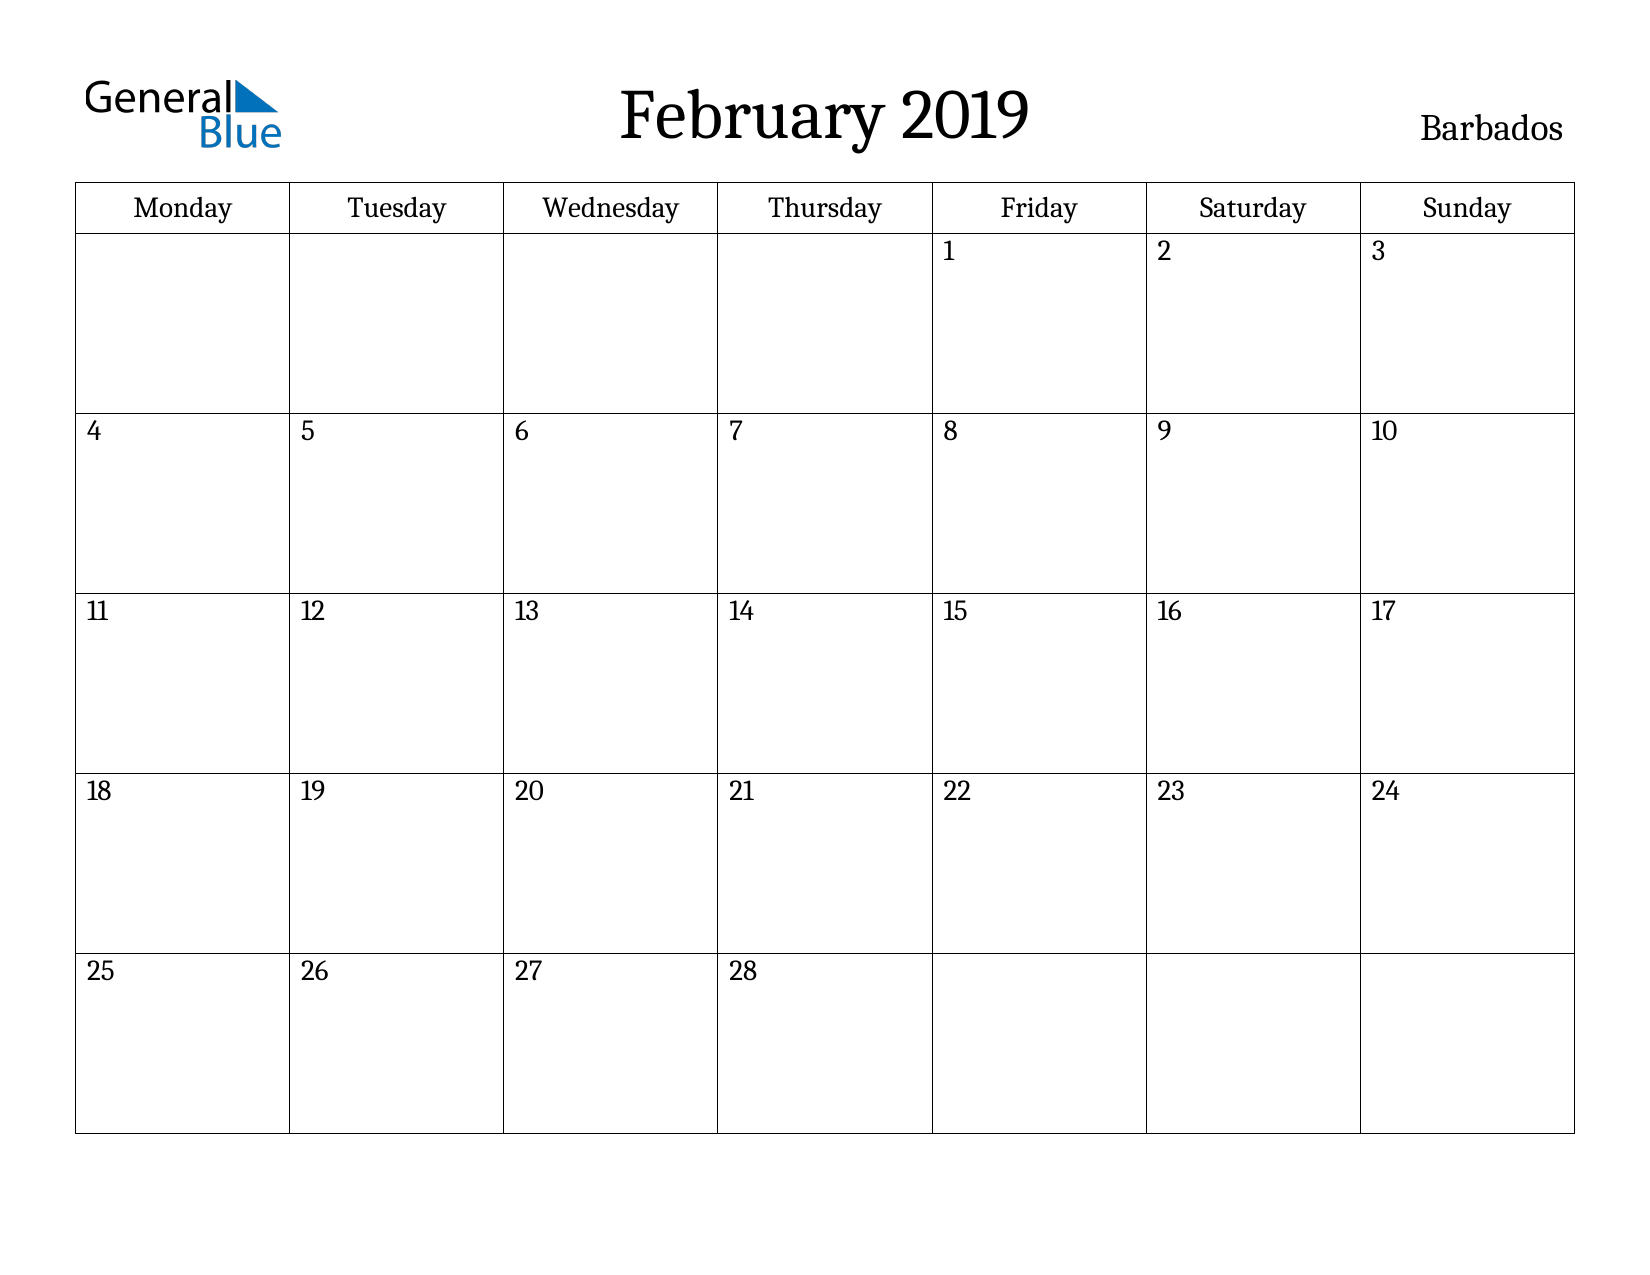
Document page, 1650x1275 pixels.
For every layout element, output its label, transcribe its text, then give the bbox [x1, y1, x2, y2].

table_cell 9 [1147, 414, 1360, 447]
table_cell [933, 448, 1146, 593]
table_cell [1361, 448, 1574, 593]
table_cell [1147, 954, 1360, 987]
table_cell 15 [933, 594, 1146, 627]
table_cell [718, 448, 932, 593]
table_cell [933, 808, 1146, 953]
table_cell Thursday [718, 183, 932, 233]
table_cell 4 [76, 414, 289, 447]
table_cell Monday [76, 183, 289, 233]
table_cell [1361, 988, 1574, 1133]
table_cell [1147, 988, 1360, 1133]
table_cell [504, 448, 717, 593]
table_cell 3 [1361, 234, 1574, 267]
table_cell 7 [718, 414, 932, 447]
table_cell 2 [1147, 234, 1360, 267]
table_cell [1147, 448, 1360, 593]
table_cell Wednesday [504, 183, 717, 233]
table_cell [290, 808, 503, 953]
table_cell Tuesday [290, 183, 503, 233]
table_cell Friday [933, 183, 1146, 233]
table_header February 2019 [504, 75, 1146, 182]
table_cell [76, 234, 289, 267]
table_cell 19 [290, 774, 503, 807]
table_cell [1147, 267, 1360, 413]
table_cell [76, 808, 289, 953]
table_cell 17 [1361, 594, 1574, 627]
table_cell 1 [933, 234, 1146, 267]
table_cell [1361, 954, 1574, 987]
table_cell 10 [1361, 414, 1574, 447]
table_cell [504, 234, 717, 267]
table_cell [1361, 627, 1574, 773]
table_cell [290, 448, 503, 593]
table_cell [1147, 808, 1360, 953]
table_cell [718, 627, 932, 773]
table_cell 20 [504, 774, 717, 807]
table_cell [76, 267, 289, 413]
table_cell [290, 234, 503, 267]
table_cell [504, 627, 717, 773]
table_cell [290, 988, 503, 1133]
table_cell [1361, 808, 1574, 953]
table_cell 25 [76, 954, 289, 987]
table_cell 21 [718, 774, 932, 807]
table_cell [933, 267, 1146, 413]
table_header Barbados [1146, 75, 1574, 182]
table_cell [76, 988, 289, 1133]
table_cell [504, 988, 717, 1133]
table_cell Sunday [1361, 183, 1574, 233]
table_cell [718, 988, 932, 1133]
picture [86, 80, 281, 148]
table_cell [1147, 627, 1360, 773]
table_cell 18 [76, 774, 289, 807]
table_cell [76, 627, 289, 773]
table_cell [504, 267, 717, 413]
table_cell 26 [290, 954, 503, 987]
table_cell 8 [933, 414, 1146, 447]
table_cell 24 [1361, 774, 1574, 807]
table_cell 22 [933, 774, 1146, 807]
table_cell Saturday [1147, 183, 1360, 233]
table_cell [933, 627, 1146, 773]
table_cell 16 [1147, 594, 1360, 627]
table_cell 11 [76, 594, 289, 627]
table_cell [1361, 267, 1574, 413]
table_cell 12 [290, 594, 503, 627]
table_cell [290, 627, 503, 773]
table_cell 27 [504, 954, 717, 987]
table_cell 23 [1147, 774, 1360, 807]
table_cell 28 [718, 954, 932, 987]
table_cell 6 [504, 414, 717, 447]
table_cell 13 [504, 594, 717, 627]
table_cell 14 [718, 594, 932, 627]
table_cell [504, 808, 717, 953]
table_cell [933, 954, 1146, 987]
table_cell 5 [290, 414, 503, 447]
table_cell [718, 234, 932, 267]
table_cell [933, 988, 1146, 1133]
table_cell [76, 448, 289, 593]
table_cell [290, 267, 503, 413]
table_cell [718, 267, 932, 413]
table_header [76, 75, 503, 182]
table_cell [718, 808, 932, 953]
